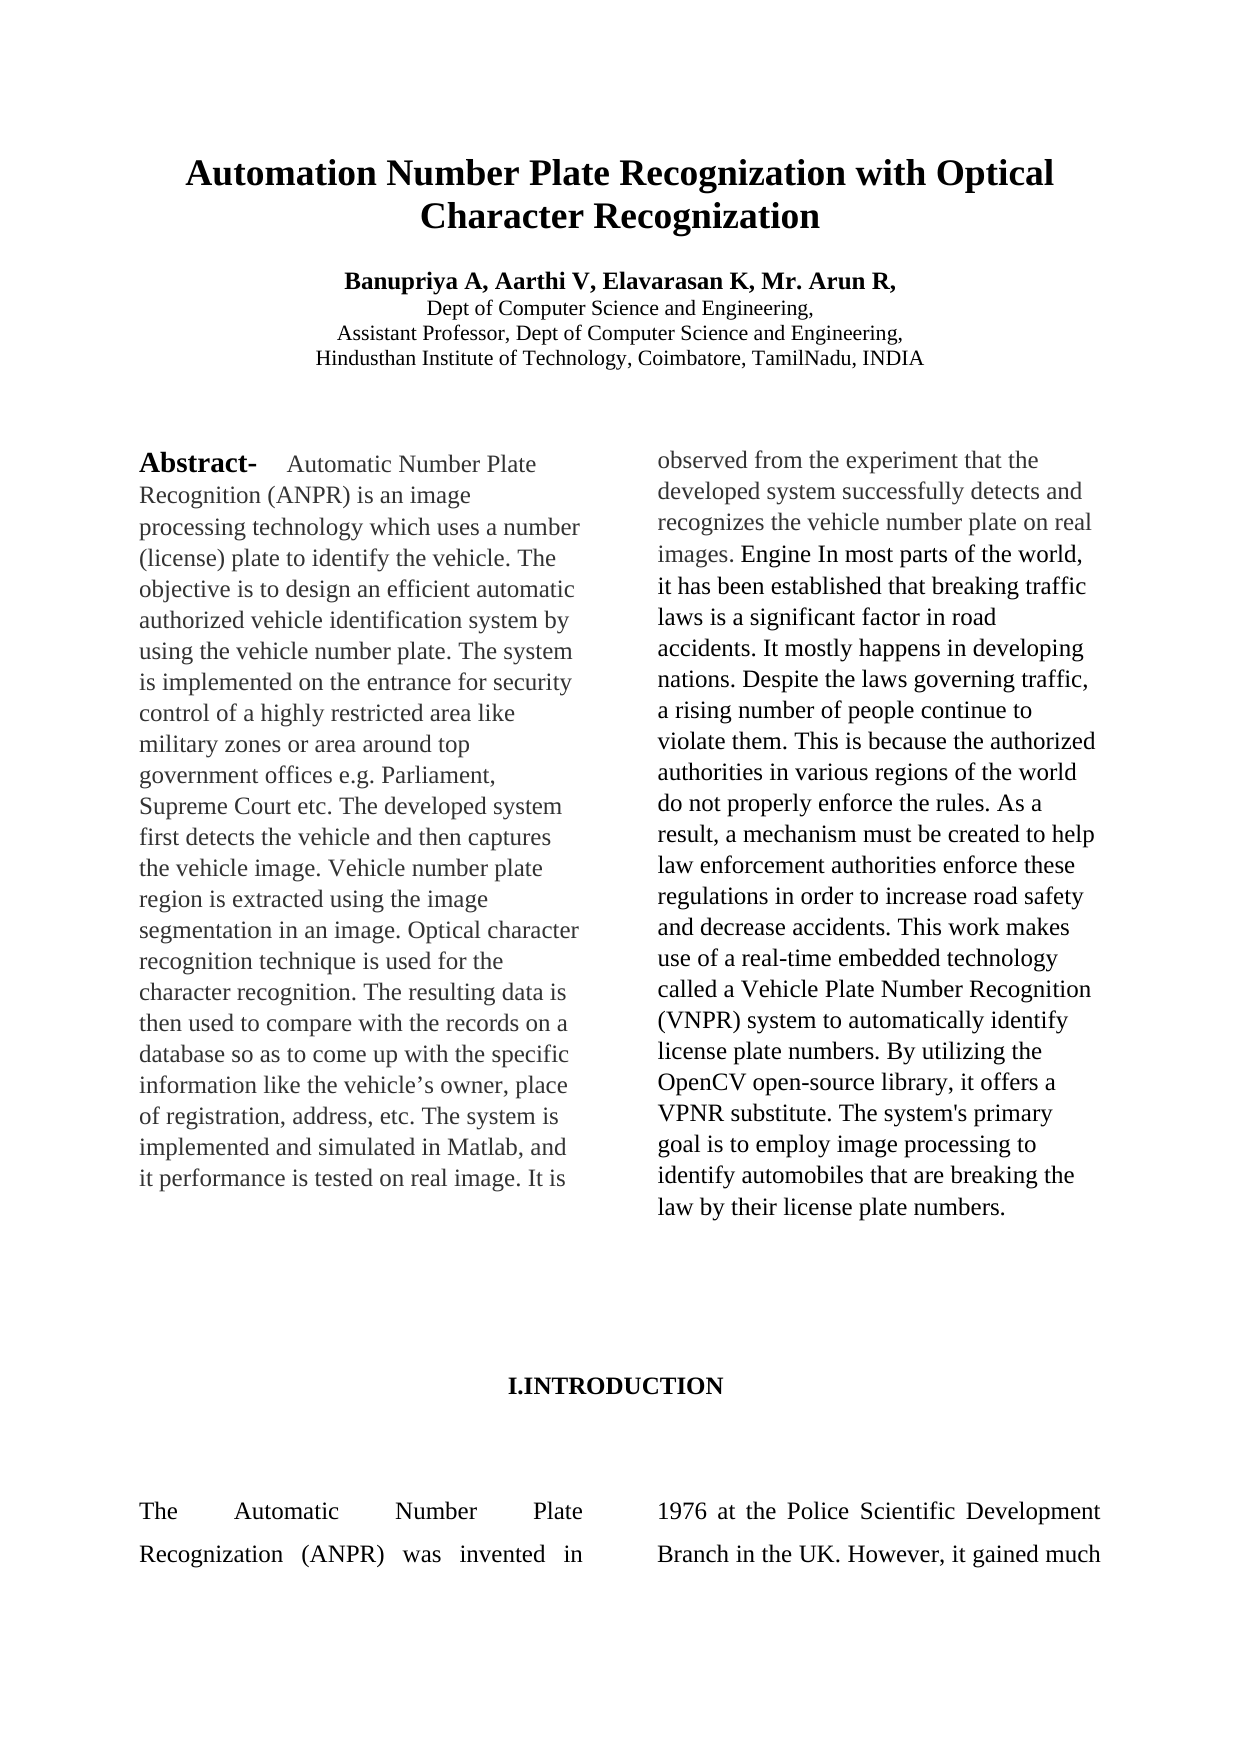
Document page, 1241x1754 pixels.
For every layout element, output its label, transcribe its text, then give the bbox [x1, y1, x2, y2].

text I.INTRODUCTION [501, 1371, 1101, 1400]
text Automation Number Plate Recognization with Optical Character Recognization [139, 150, 1101, 236]
text Hindusthan Institute of Technology, Coimbatore, TamilNadu, INDIA [139, 345, 1101, 370]
text Abstract- Automatic Number Plate Recognition (ANPR) is an image processing technology which uses a number (license) plate to identify the vehicle. The objective is to design an efficient automatic authorized vehicle identification system by using the vehicle number plate. The system is implemented on the entrance for security control of a highly restricted area like military zones or area around top government offices e.g. Parliament, Supreme Court etc. The developed system first detects the vehicle and then captures the vehicle image. Vehicle number plate region is extracted using the image segmentation in an image. Optical character recognition technique is used for the character recognition. The resulting data is then used to compare with the records on a database so as to come up with the specific information like the vehicle’s owner, place of registration, address, etc. The system is implemented and simulated in Matlab, and it performance is tested on real image. It is observed from the experiment that the developed system successfully detects and recognizes the vehicle number plate on real images. Engine In most parts of the world, it has been established that breaking traffic laws is a significant factor in road accidents. It mostly happens in developing nations. Despite the laws governing traffic, a rising number of people continue to violate them. This is because the authorized authorities in various regions of the world do not properly enforce the rules. As a result, a mechanism must be created to help law enforcement authorities enforce these regulations in order to increase road safety and decrease accidents. This work makes use of a real-time embedded technology called a Vehicle Plate Number Recognition (VNPR) system to automatically identify license plate numbers. By utilizing the OpenCV open-source library, it offers a VPNR substitute. The system's primary goal is to employ image processing to identify automobiles that are breaking the law by their license plate numbers. [657, 445, 1101, 1220]
text Abstract- Automatic Number Plate Recognition (ANPR) is an image processing technology which uses a number (license) plate to identify the vehicle. The objective is to design an efficient automatic authorized vehicle identification system by using the vehicle number plate. The system is implemented on the entrance for security control of a highly restricted area like military zones or area around top government offices e.g. Parliament, Supreme Court etc. The developed system first detects the vehicle and then captures the vehicle image. Vehicle number plate region is extracted using the image segmentation in an image. Optical character recognition technique is used for the character recognition. The resulting data is then used to compare with the records on a database so as to come up with the specific information like the vehicle’s owner, place of registration, address, etc. The system is implemented and simulated in Matlab, and it performance is tested on real image. It is observed from the experiment that the developed system successfully detects and recognizes the vehicle number plate on real images. Engine In most parts of the world, it has been established that breaking traffic laws is a significant factor in road accidents. It mostly happens in developing nations. Despite the laws governing traffic, a rising number of people continue to violate them. This is because the authorized authorities in various regions of the world do not properly enforce the rules. As a result, a mechanism must be created to help law enforcement authorities enforce these regulations in order to increase road safety and decrease accidents. This work makes use of a real-time embedded technology called a Vehicle Plate Number Recognition (VNPR) system to automatically identify license plate numbers. By utilizing the OpenCV open-source library, it offers a VPNR substitute. The system's primary goal is to employ image processing to identify automobiles that are breaking the law by their license plate numbers. [139, 445, 582, 1192]
text Banupriya A, Aarthi V, Elavarasan K, Mr. Arun R, [139, 266, 1101, 295]
text Dept of Computer Science and Engineering, [139, 295, 1101, 320]
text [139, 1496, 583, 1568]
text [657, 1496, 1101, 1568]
text Assistant Professor, Dept of Computer Science and Engineering, [139, 320, 1101, 345]
